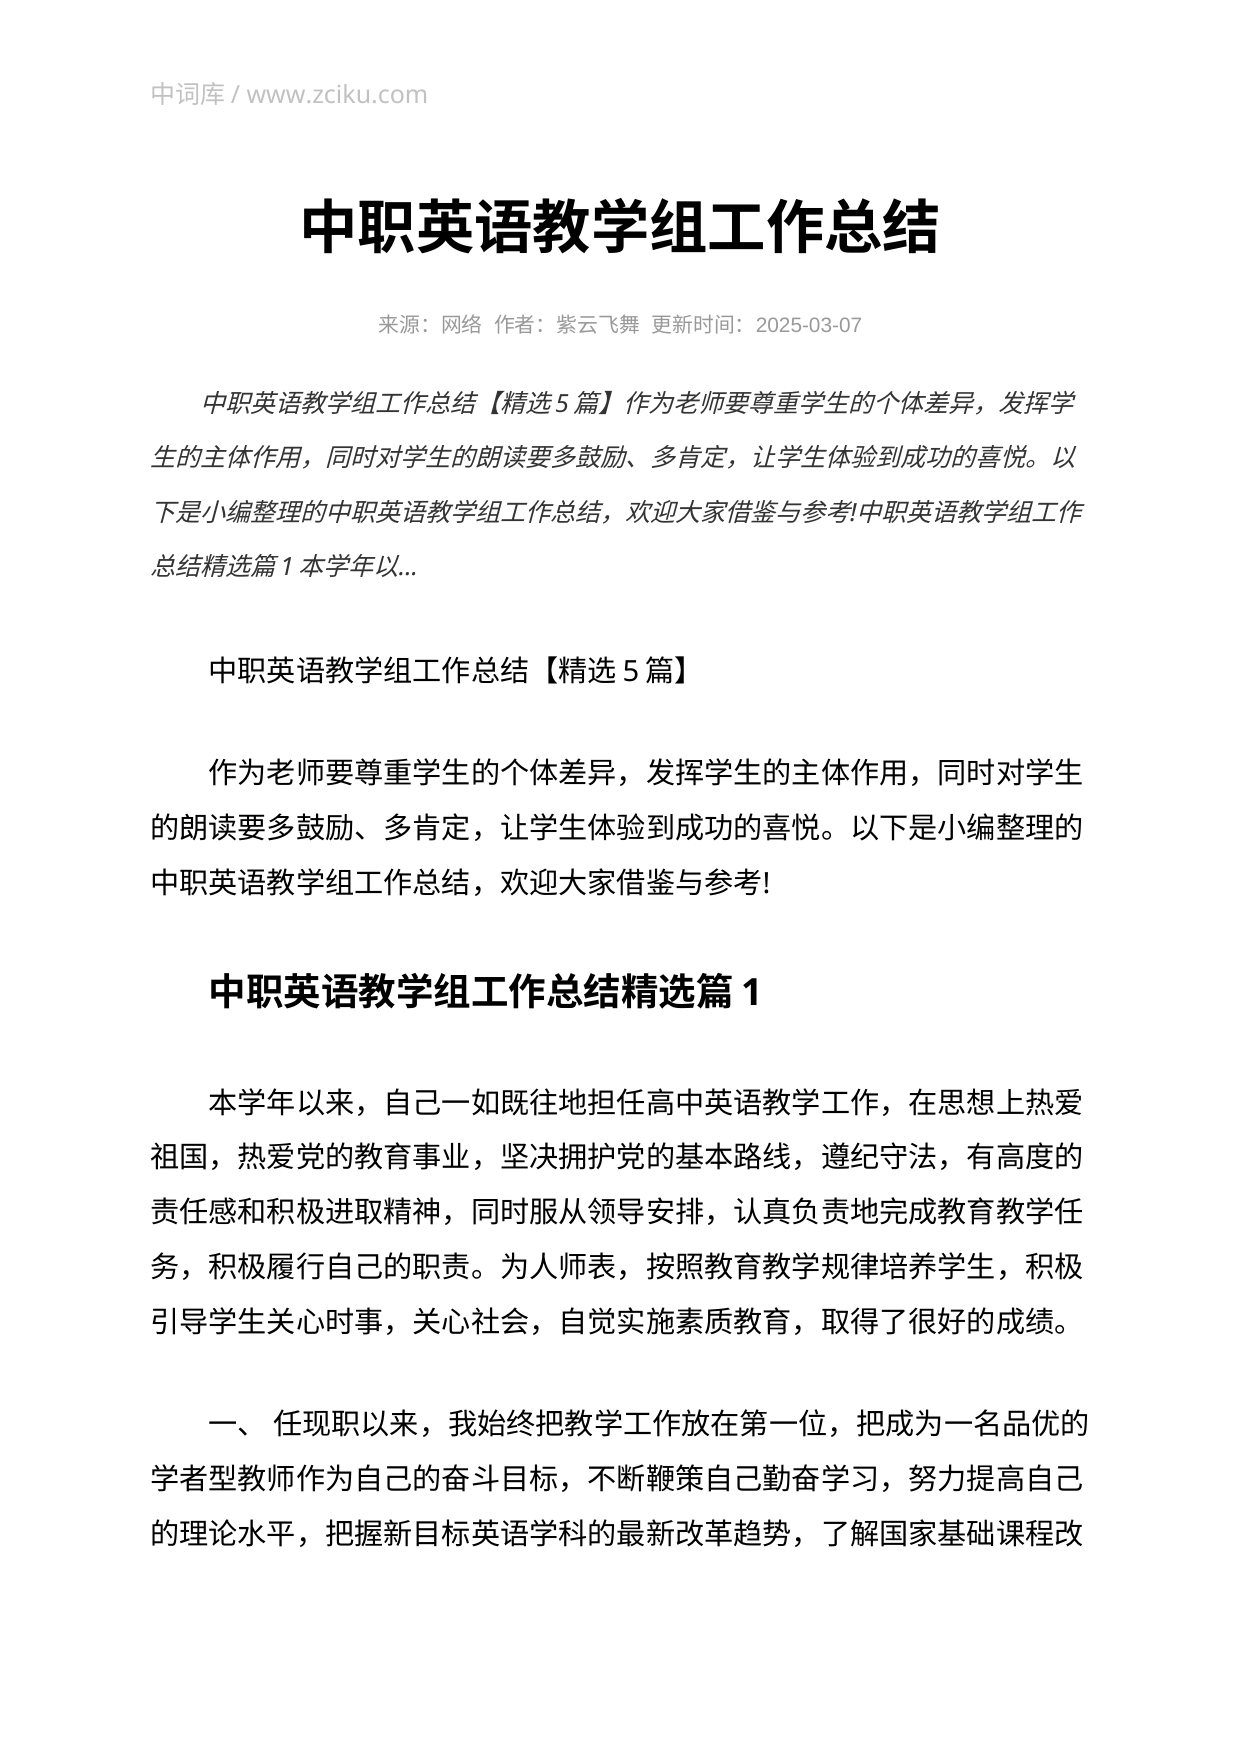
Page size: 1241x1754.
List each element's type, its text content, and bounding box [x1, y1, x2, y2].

text 作为老师要尊重学生的个体差异，发挥学生的主体作用，同时对学生的朗读要多鼓励、多肯定，让学生体验到成功的喜悦。以下是小编整理的中职英语教学组工作总结，欢迎大家借鉴与参考! [150, 750, 1090, 902]
text 中职英语教学组工作总结【精选5篇】作为老师要尊重学生的个体差异，发挥学生的主体作用，同时对学生的朗读要多鼓励、多肯定，让学生体验到成功的喜悦。以下是小编整理的中职英语教学组工作总结，欢迎大家借鉴与参考!中职英语教学组工作总结精选篇1本学年以... [150, 383, 1090, 583]
subtitle 中职英语教学组工作总结 [150, 181, 1090, 266]
text 中职英语教学组工作总结【精选5篇】 [150, 648, 1090, 690]
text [150, 1401, 1090, 1553]
text 中职英语教学组工作总结精选篇1 [150, 962, 1090, 1016]
text 本学年以来，自己一如既往地担任高中英语教学工作，在思想上热爱祖国，热爱党的教育事业，坚决拥护党的基本路线，遵纪守法，有高度的责任感和积极进取精神，同时服从领导安排，认真负责地完成教育教学任务，积极履行自己的职责。为人师表，按照教育教学规律培养学生，积极引导学生关心时事，关心社会，自觉实施素质教育，取得了很好的成绩。 [150, 1079, 1090, 1341]
text 来源：网络 作者：紫云飞舞 更新时间：2025-03-07 [150, 313, 1090, 337]
